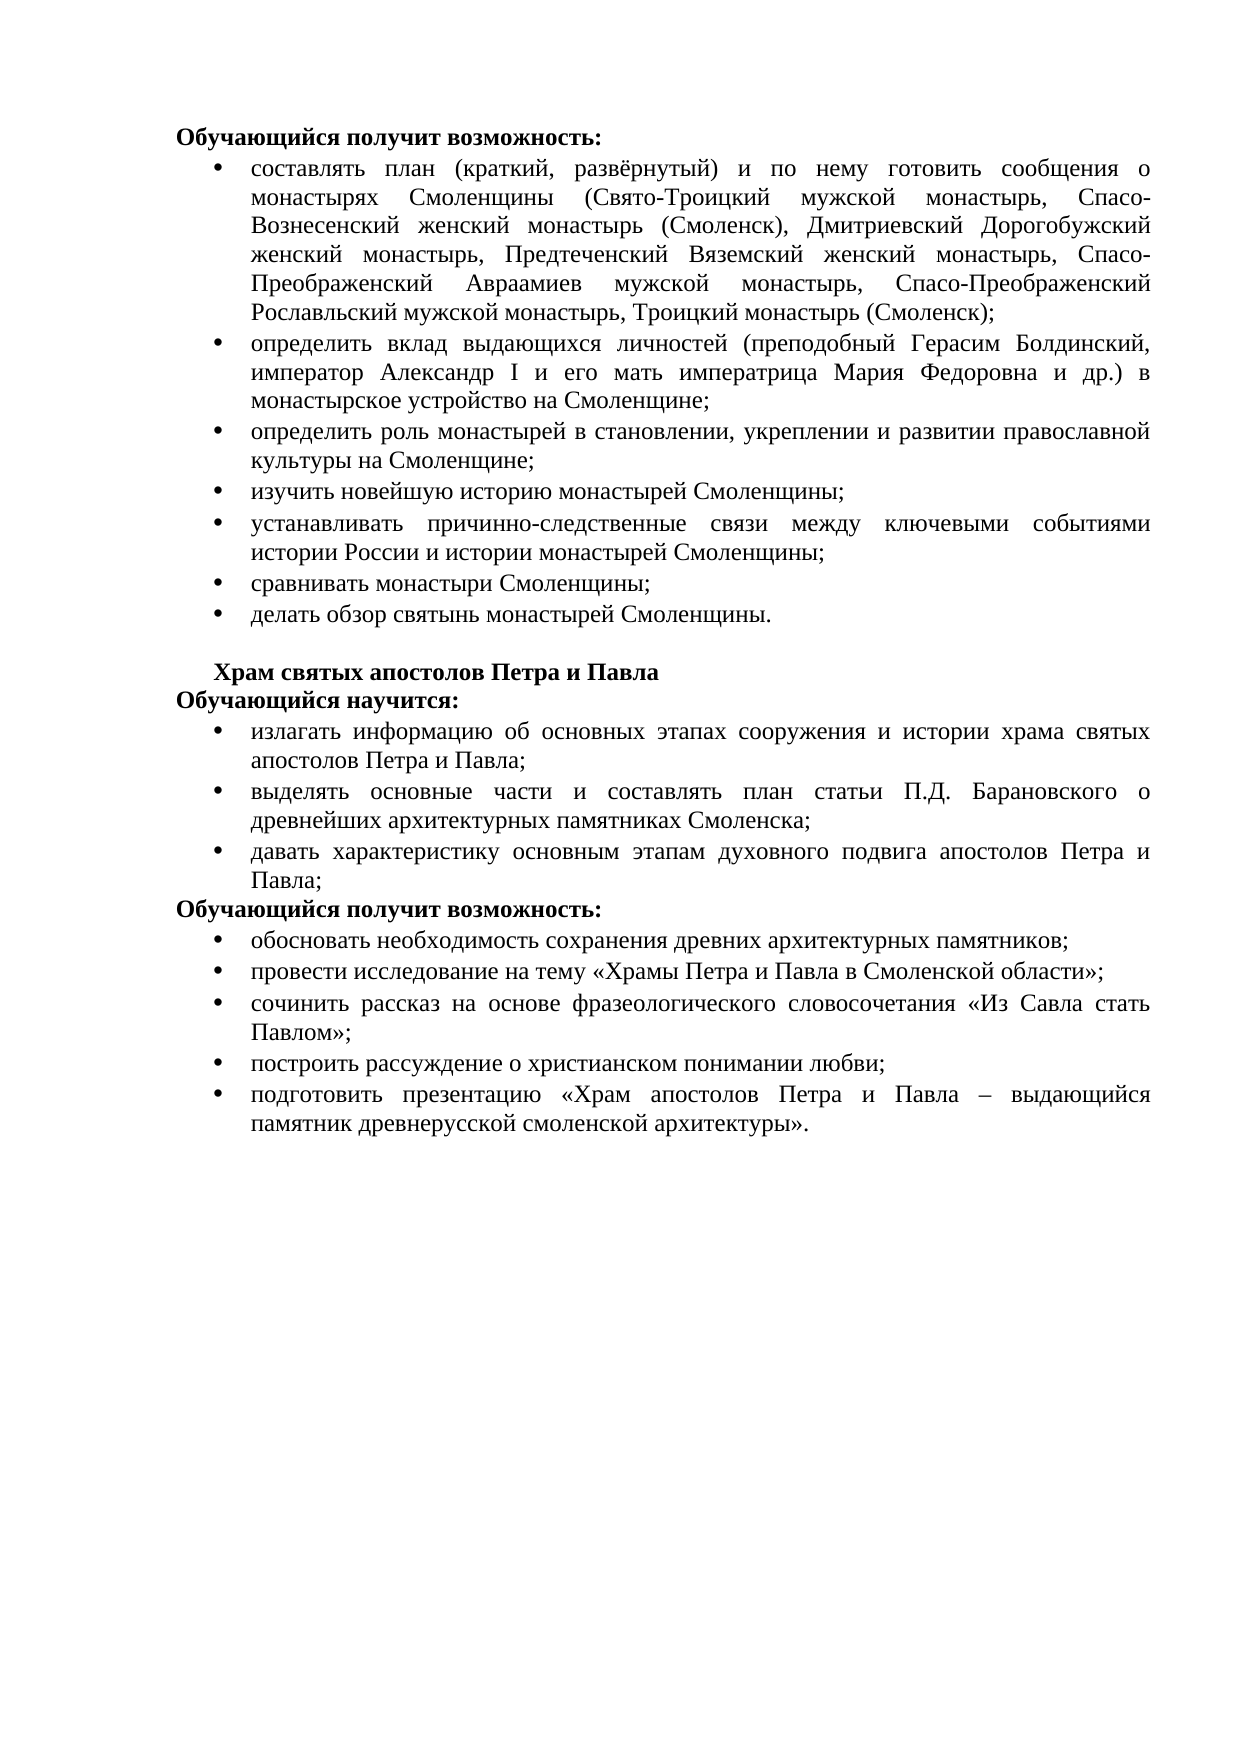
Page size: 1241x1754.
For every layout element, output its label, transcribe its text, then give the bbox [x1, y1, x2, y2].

list определить роль монастырей в становлении, укреплении и развитии православной культуры на Смоленщине; [213, 414, 1152, 474]
list построить рассуждение о христианском понимании любви; [213, 1046, 1152, 1077]
list изучить новейшую историю монастырей Смоленщины; [213, 474, 1152, 506]
list определить вклад выдающихся личностей (преподобный Герасим Болдинский, император Александр I и его мать императрица Мария Федоровна и др.) в монастырское устройство на Смоленщине; [213, 326, 1152, 414]
list устанавливать причинно-следственные связи между ключевыми событиями истории России и истории монастырей Смоленщины; [213, 506, 1152, 566]
list излагать информацию об основных этапах сооружения и истории храма святых апостолов Петра и Павла; [213, 714, 1152, 774]
list давать характеристику основным этапам духовного подвига апостолов Петра и Павла; [213, 834, 1152, 894]
text Обучающийся получит возможность: [176, 894, 1152, 923]
list составлять план (краткий, развёрнутый) и по нему готовить сообщения о монастырях Смоленщины (Свято-Троицкий мужской монастырь, Спасо-Вознесенский женский монастырь (Смоленск), Дмитриевский Дорогобужский женский монастырь, Предтеченский Вяземский женский монастырь, Спасо-Преображенский Авраамиев мужской монастырь, Спасо-Преображенский Рославльский мужской монастырь, Троицкий монастырь (Смоленск); [213, 151, 1152, 326]
list сравнивать монастыри Смоленщины; [213, 566, 1152, 597]
list провести исследование на тему «Храмы Петра и Павла в Смоленской области»; [213, 954, 1152, 986]
list сочинить рассказ на основе фразеологического словосочетания «Из Савла стать Павлом»; [213, 986, 1152, 1046]
list делать обзор святынь монастырей Смоленщины. [213, 597, 1152, 628]
text Обучающийся получит возможность: [176, 122, 1152, 151]
list подготовить презентацию «Храм апостолов Петра и Павла – выдающийся памятник древнерусской смоленской архитектуры». [213, 1077, 1152, 1137]
text Обучающийся научится: [176, 686, 1152, 714]
list выделять основные части и составлять план статьи П.Д. Барановского о древнейших архитектурных памятниках Смоленска; [213, 774, 1152, 834]
text Храм святых апостолов Петра и Павла [213, 657, 1152, 686]
list обосновать необходимость сохранения древних архитектурных памятников; [213, 923, 1152, 954]
